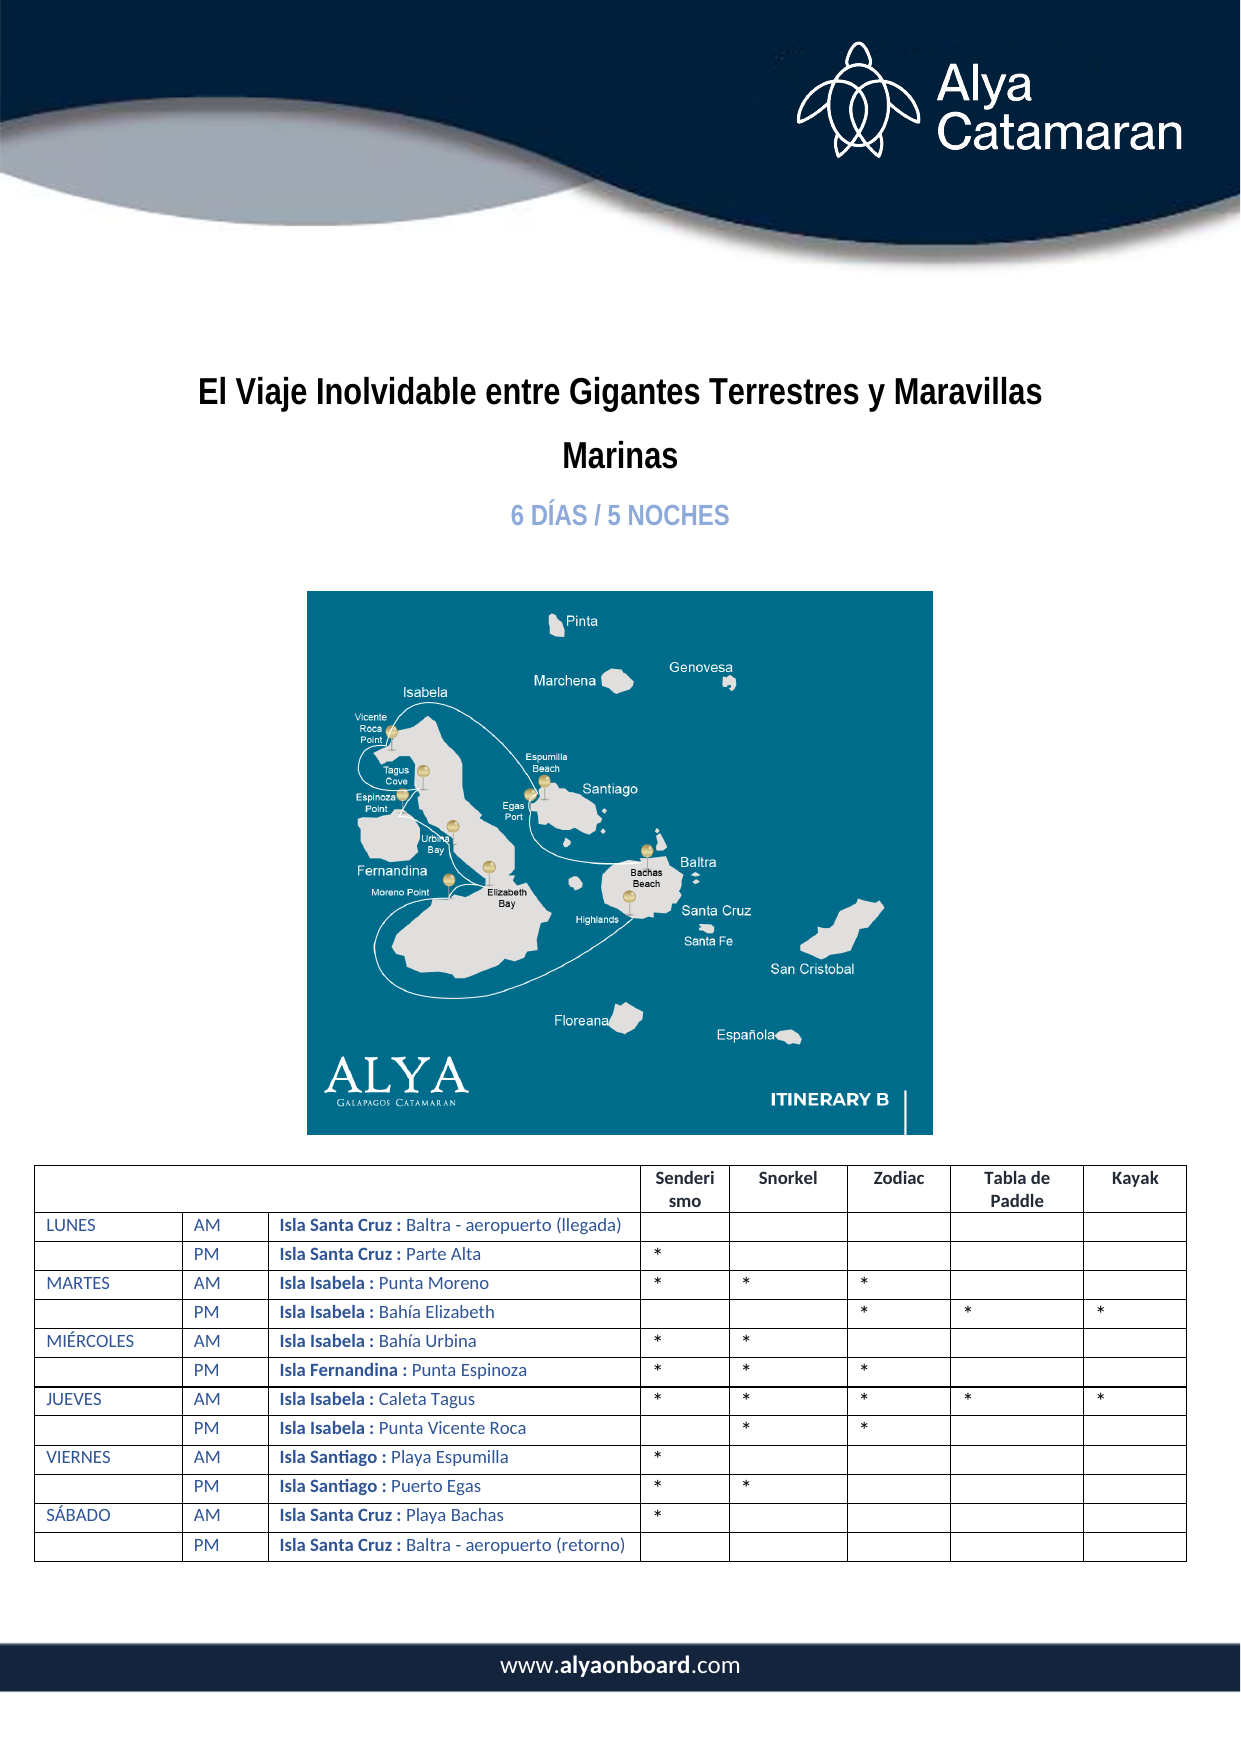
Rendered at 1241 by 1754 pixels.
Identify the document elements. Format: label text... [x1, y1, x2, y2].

table_cell [848, 1446, 950, 1473]
table_cell [35, 1242, 182, 1270]
table_cell [641, 1300, 729, 1328]
table_cell * [730, 1329, 847, 1357]
table_cell [951, 1329, 1083, 1357]
picture [444, 874, 455, 885]
table_cell Isla Fernandina : Punta Espinoza [269, 1358, 640, 1386]
table_cell * [641, 1475, 729, 1503]
picture [569, 877, 582, 889]
picture [777, 1094, 791, 1105]
picture [848, 1094, 858, 1105]
picture [564, 839, 570, 847]
table_cell Isla Isabela : Punta Moreno [269, 1271, 640, 1299]
table_cell Isla Isabela : Bahía Urbina [269, 1329, 640, 1357]
picture [366, 1058, 390, 1092]
table_cell [641, 1533, 729, 1561]
table_cell * [641, 1388, 729, 1415]
picture [375, 717, 551, 978]
table_header Tabla de Paddle [951, 1166, 1083, 1212]
table_cell [35, 1475, 182, 1503]
picture [700, 925, 713, 933]
table_cell PM [183, 1242, 268, 1270]
table_cell MIÉRCOLES [35, 1329, 182, 1357]
table_cell [848, 1533, 950, 1561]
table_cell * [641, 1329, 729, 1357]
table_cell [730, 1242, 847, 1270]
table_cell MARTES [35, 1271, 182, 1299]
table_cell Isla Santa Cruz : Parte Alta [269, 1242, 640, 1270]
table_cell PM [183, 1416, 268, 1444]
table_cell [1084, 1213, 1186, 1241]
table_cell Isla Santa Cruz : Baltra - aeropuerto (llegada) [269, 1213, 640, 1241]
table_cell [951, 1242, 1083, 1270]
table_cell * [848, 1358, 950, 1386]
table_cell [848, 1504, 950, 1532]
picture [861, 1095, 867, 1105]
table_cell [1084, 1475, 1186, 1503]
table_cell [1084, 1242, 1186, 1270]
table_cell * [730, 1416, 847, 1444]
table_cell [951, 1213, 1083, 1241]
picture [795, 1094, 805, 1105]
table_header Senderismo [641, 1166, 729, 1212]
picture [809, 1094, 818, 1105]
table_cell * [730, 1271, 847, 1299]
text El Viaje Inolvidable entre Gigantes Terrestres y Maravillas Marinas [150, 369, 1090, 477]
table_cell LUNES [35, 1213, 182, 1241]
picture [549, 615, 564, 636]
table_cell Isla Santa Cruz : Playa Bachas [269, 1504, 640, 1532]
picture [392, 1057, 418, 1092]
table_cell [1084, 1329, 1186, 1357]
table_cell [1084, 1416, 1186, 1444]
table_cell [1084, 1504, 1186, 1532]
table_cell SÁBADO [35, 1504, 182, 1532]
table_cell AM [183, 1446, 268, 1473]
table_cell JUEVES [35, 1388, 182, 1415]
table_cell AM [183, 1271, 268, 1299]
picture [397, 789, 409, 800]
table_cell * [641, 1271, 729, 1299]
table_cell [951, 1446, 1083, 1473]
table_cell * [951, 1300, 1083, 1328]
picture [607, 1003, 642, 1033]
table_cell [35, 1300, 182, 1328]
picture [773, 1030, 801, 1044]
table_cell [1084, 1533, 1186, 1561]
table_cell * [641, 1358, 729, 1386]
table_cell [848, 1242, 950, 1270]
picture [878, 1094, 888, 1105]
table_cell * [1084, 1300, 1186, 1328]
table_cell * [730, 1358, 847, 1386]
table_cell Isla Santiago : Puerto Egas [269, 1475, 640, 1503]
table_cell [730, 1533, 847, 1561]
table_cell Isla Isabela : Bahía Elizabeth [269, 1300, 640, 1328]
table_cell AM [183, 1329, 268, 1357]
table_cell AM [183, 1388, 268, 1415]
text 6 DÍAS / 5 NOCHES [150, 498, 1090, 532]
table_cell PM [183, 1300, 268, 1328]
table_header Kayak [1084, 1166, 1186, 1212]
picture [657, 835, 666, 850]
table_cell [730, 1300, 847, 1328]
table_cell * [848, 1300, 950, 1328]
table_cell [1084, 1446, 1186, 1473]
table_cell [35, 1358, 182, 1386]
table_cell PM [183, 1475, 268, 1503]
table_cell Isla Santa Cruz : Baltra - aeropuerto (retorno) [269, 1533, 640, 1561]
picture [418, 1058, 429, 1069]
picture [723, 676, 736, 690]
picture [602, 845, 682, 918]
table_cell Isla Isabela : Caleta Tagus [269, 1388, 640, 1415]
table_header [35, 1166, 640, 1212]
table_cell [1084, 1358, 1186, 1386]
table_cell * [848, 1271, 950, 1299]
table_cell Isla Isabela : Punta Vicente Roca [269, 1416, 640, 1444]
table_cell [951, 1416, 1083, 1444]
table_cell * [848, 1416, 950, 1444]
table_cell [35, 1416, 182, 1444]
table_cell * [641, 1446, 729, 1473]
table_cell Isla Santiago : Playa Espumilla [269, 1446, 640, 1473]
picture [0, 0, 1241, 283]
table_cell * [730, 1475, 847, 1503]
table_cell [951, 1358, 1083, 1386]
picture [555, 754, 563, 759]
picture [432, 1057, 468, 1092]
picture [835, 1097, 845, 1105]
table_cell AM [183, 1213, 268, 1241]
picture [0, 1604, 1241, 1732]
table_cell [951, 1475, 1083, 1503]
table_cell * [848, 1388, 950, 1415]
table_header Snorkel [730, 1166, 847, 1212]
table_cell VIERNES [35, 1446, 182, 1473]
table_cell * [641, 1504, 729, 1532]
table_header Zodiac [848, 1166, 950, 1212]
picture [801, 900, 883, 959]
table_cell [848, 1475, 950, 1503]
table_cell [848, 1329, 950, 1357]
table_cell [730, 1213, 847, 1241]
table_cell [35, 1533, 182, 1561]
table_cell AM [183, 1504, 268, 1532]
table_cell PM [183, 1358, 268, 1386]
table_cell [730, 1504, 847, 1532]
picture [525, 775, 601, 834]
table_cell [848, 1213, 950, 1241]
table_cell * [641, 1242, 729, 1270]
table_cell * [951, 1388, 1083, 1415]
picture [325, 1058, 361, 1092]
table_cell * [1084, 1388, 1186, 1415]
picture [602, 669, 633, 693]
table_cell [1084, 1271, 1186, 1299]
table_cell * [730, 1388, 847, 1415]
table_cell [730, 1446, 847, 1473]
picture [358, 810, 419, 861]
table_cell [951, 1533, 1083, 1561]
table_cell [641, 1213, 729, 1241]
picture [821, 1094, 831, 1105]
table_cell PM [183, 1533, 268, 1561]
table_cell [951, 1271, 1083, 1299]
table_cell [641, 1416, 729, 1444]
table_cell [951, 1504, 1083, 1532]
